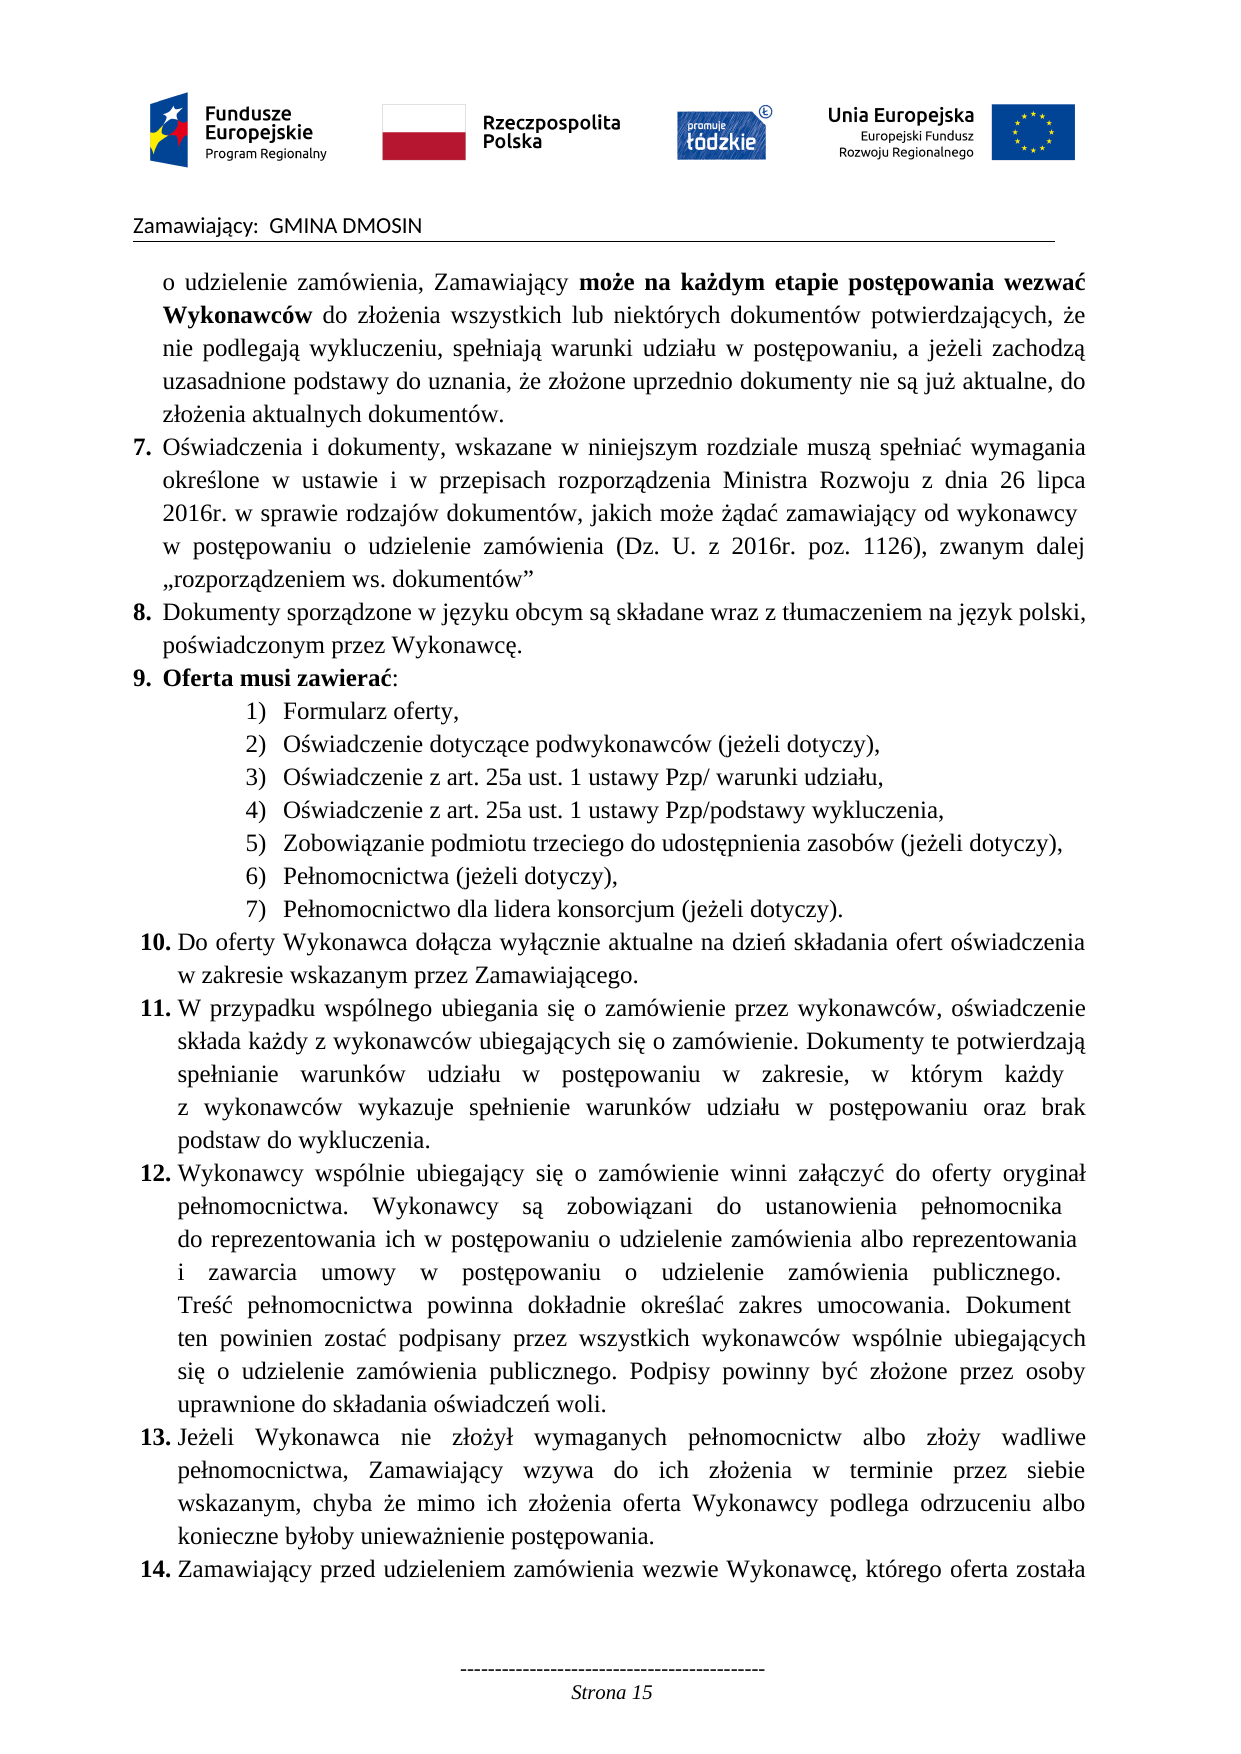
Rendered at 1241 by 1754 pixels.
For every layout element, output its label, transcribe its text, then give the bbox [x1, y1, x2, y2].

list Zobowiązanie podmiotu trzeciego do udostępnienia zasobów (jeżeli dotyczy), [245, 828, 1087, 857]
list Formularz oferty, [245, 696, 1087, 725]
list Jeżeli Wykonawca nie złożył wymaganych pełnomocnictw albo złoży wadliwe pełnomocnictwa, Zamawiający wzywa do ich złożenia w terminie przez siebie wskazanym, chyba że mimo ich złożenia oferta Wykonawcy podlega odrzuceniu albo konieczne byłoby unieważnienie postępowania. [140, 1422, 1087, 1550]
list Oświadczenia i dokumenty, wskazane w niniejszym rozdziale muszą spełniać wymagania określone w ustawie i w przepisach rozporządzenia Ministra Rozwoju z dnia 26 lipca 2016r. w sprawie rodzajów dokumentów, jakich może żądać zamawiający od wykonawcy w postępowaniu o udzielenie zamówienia (Dz. U. z 2016r. poz. 1126), zwanym dalej „rozporządzeniem ws. dokumentów” [133, 432, 1087, 593]
list Wykonawcy wspólnie ubiegający się o zamówienie winni załączyć do oferty oryginał pełnomocnictwa. Wykonawcy są zobowiązani do ustanowienia pełnomocnika do reprezentowania ich w postępowaniu o udzielenie zamówienia albo reprezentowania i zawarcia umowy w postępowaniu o udzielenie zamówienia publicznego. Treść pełnomocnictwa powinna dokładnie określać zakres umocowania. Dokument ten powinien zostać podpisany przez wszystkich wykonawców wspólnie ubiegających się o udzielenie zamówienia publicznego. Podpisy powinny być złożone przez osoby uprawnione do składania oświadczeń woli. [140, 1158, 1087, 1418]
list Oświadczenie z art. 25a ust. 1 ustawy Pzp/podstawy wykluczenia, [245, 795, 1087, 824]
list Pełnomocnictwa (jeżeli dotyczy), [245, 861, 1087, 890]
list W przypadku wspólnego ubiegania się o zamówienie przez wykonawców, oświadczenie składa każdy z wykonawców ubiegających się o zamówienie. Dokumenty te potwierdzają spełnianie warunków udziału w postępowaniu w zakresie, w którym każdy z wykonawców wykazuje spełnienie warunków udziału w postępowaniu oraz brak podstaw do wykluczenia. [140, 993, 1087, 1154]
list Oświadczenie dotyczące podwykonawców (jeżeli dotyczy), [245, 729, 1087, 758]
list Oświadczenie z art. 25a ust. 1 ustawy Pzp/ warunki udziału, [245, 762, 1087, 791]
picture [132, 73, 1093, 186]
list Do oferty Wykonawca dołącza wyłącznie aktualne na dzień składania ofert oświadczenia w zakresie wskazanym przez Zamawiającego. [140, 927, 1087, 989]
list Pełnomocnictwo dla lidera konsorcjum (jeżeli dotyczy). [245, 894, 1087, 923]
list Oferta musi zawierać: [133, 663, 1087, 692]
list Dokumenty sporządzone w języku obcym są składane wraz z tłumaczeniem na język polski, poświadczonym przez Wykonawcę. [133, 597, 1087, 659]
